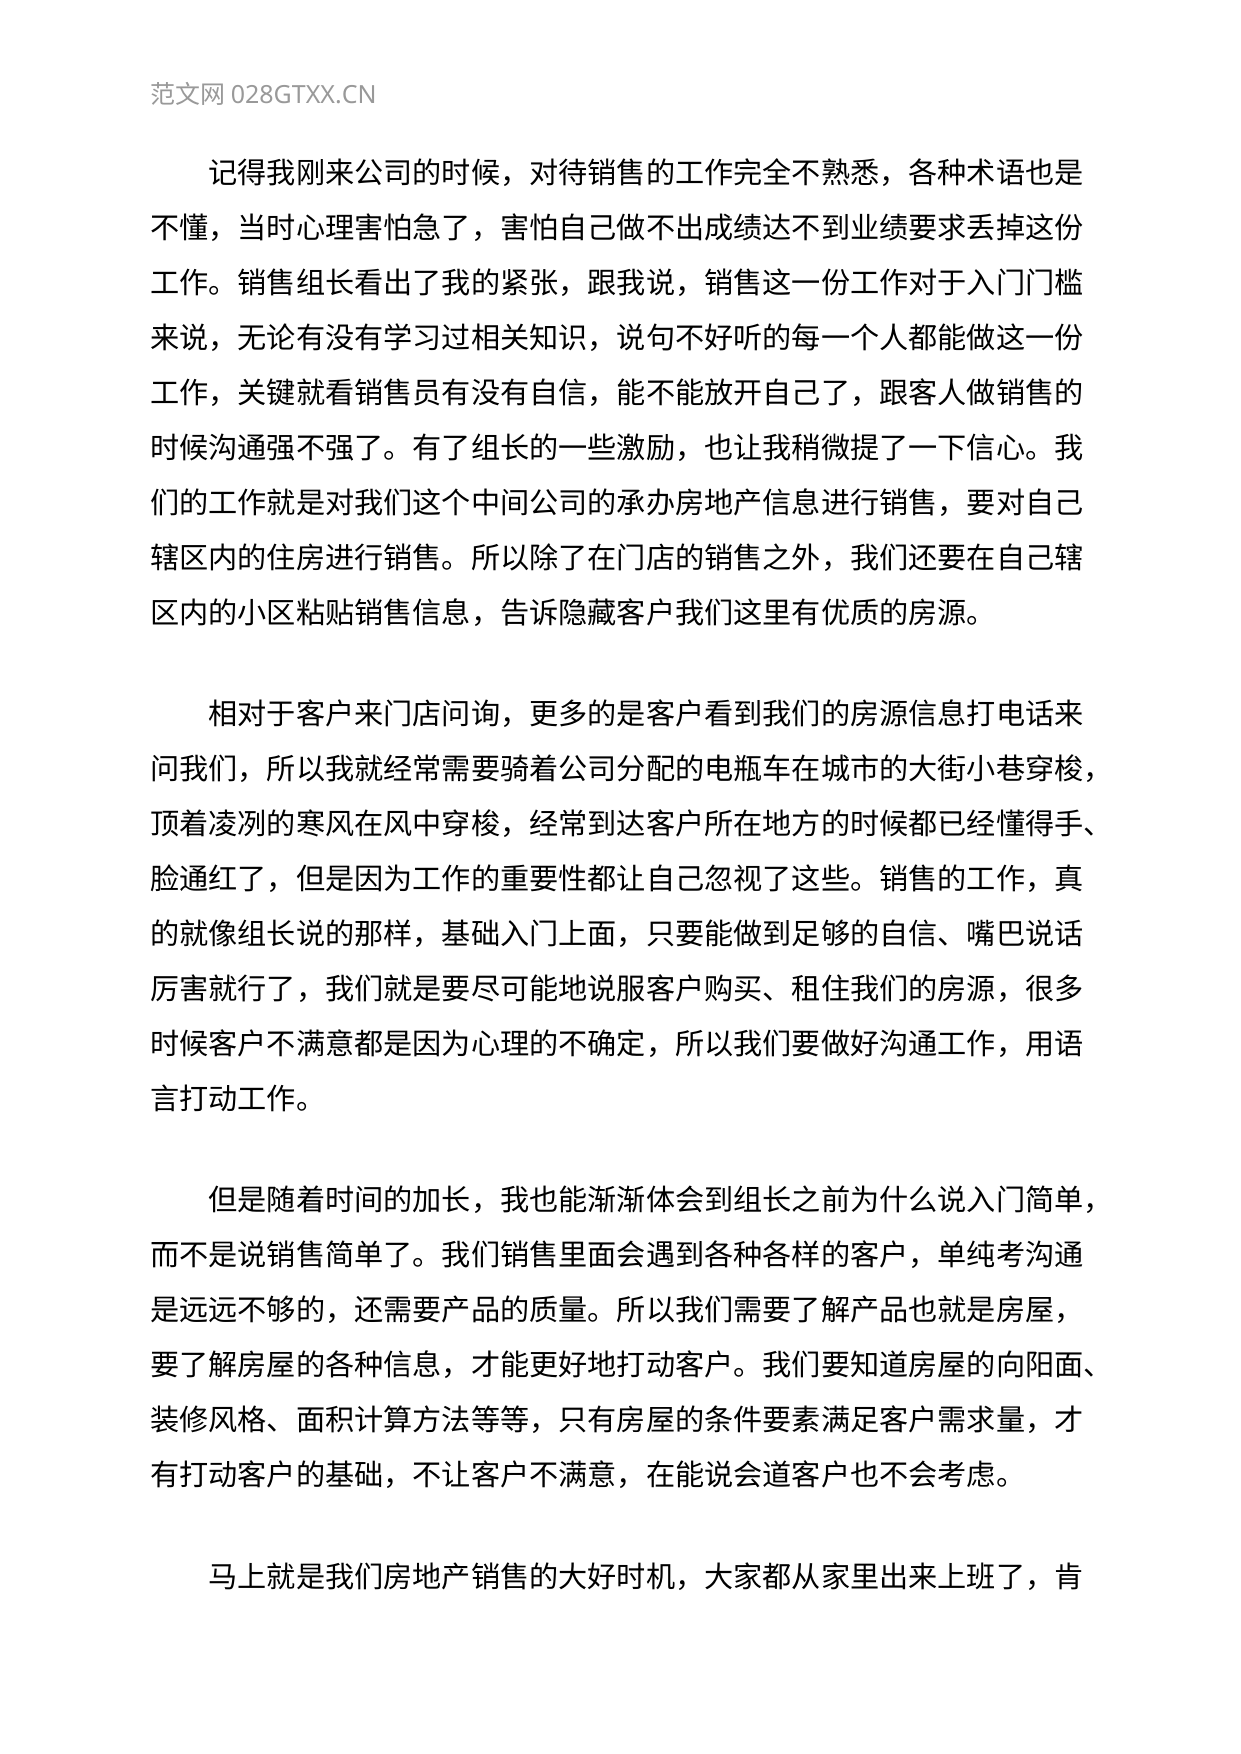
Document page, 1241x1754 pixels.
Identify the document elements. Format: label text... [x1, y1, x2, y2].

text 记得我刚来公司的时候，对待销售的工作完全不熟悉，各种术语也是不懂，当时心理害怕急了，害怕自己做不出成绩达不到业绩要求丢掉这份工作。销售组长看出了我的紧张，跟我说，销售这一份工作对于入门门槛来说，无论有没有学习过相关知识，说句不好听的每一个人都能做这一份工作，关键就看销售员有没有自信，能不能放开自己了，跟客人做销售的时候沟通强不强了。有了组长的一些激励，也让我稍微提了一下信心。我们的工作就是对我们这个中间公司的承办房地产信息进行销售，要对自己辖区内的住房进行销售。所以除了在门店的销售之外，我们还要在自己辖区内的小区粘贴销售信息，告诉隐藏客户我们这里有优质的房源。 [150, 150, 1090, 631]
text 相对于客户来门店问询，更多的是客户看到我们的房源信息打电话来问我们，所以我就经常需要骑着公司分配的电瓶车在城市的大街小巷穿梭，顶着凌冽的寒风在风中穿梭，经常到达客户所在地方的时候都已经懂得手、脸通红了，但是因为工作的重要性都让自己忽视了这些。销售的工作，真的就像组长说的那样，基础入门上面，只要能做到足够的自信、嘴巴说话厉害就行了，我们就是要尽可能地说服客户购买、租住我们的房源，很多时候客户不满意都是因为心理的不确定，所以我们要做好沟通工作，用语言打动工作。 [150, 691, 1090, 1117]
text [150, 1553, 1090, 1596]
text 但是随着时间的加长，我也能渐渐体会到组长之前为什么说入门简单，而不是说销售简单了。我们销售里面会遇到各种各样的客户，单纯考沟通是远远不够的，还需要产品的质量。所以我们需要了解产品也就是房屋，要了解房屋的各种信息，才能更好地打动客户。我们要知道房屋的向阳面、装修风格、面积计算方法等等，只有房屋的条件要素满足客户需求量，才有打动客户的基础，不让客户不满意，在能说会道客户也不会考虑。 [150, 1177, 1090, 1494]
